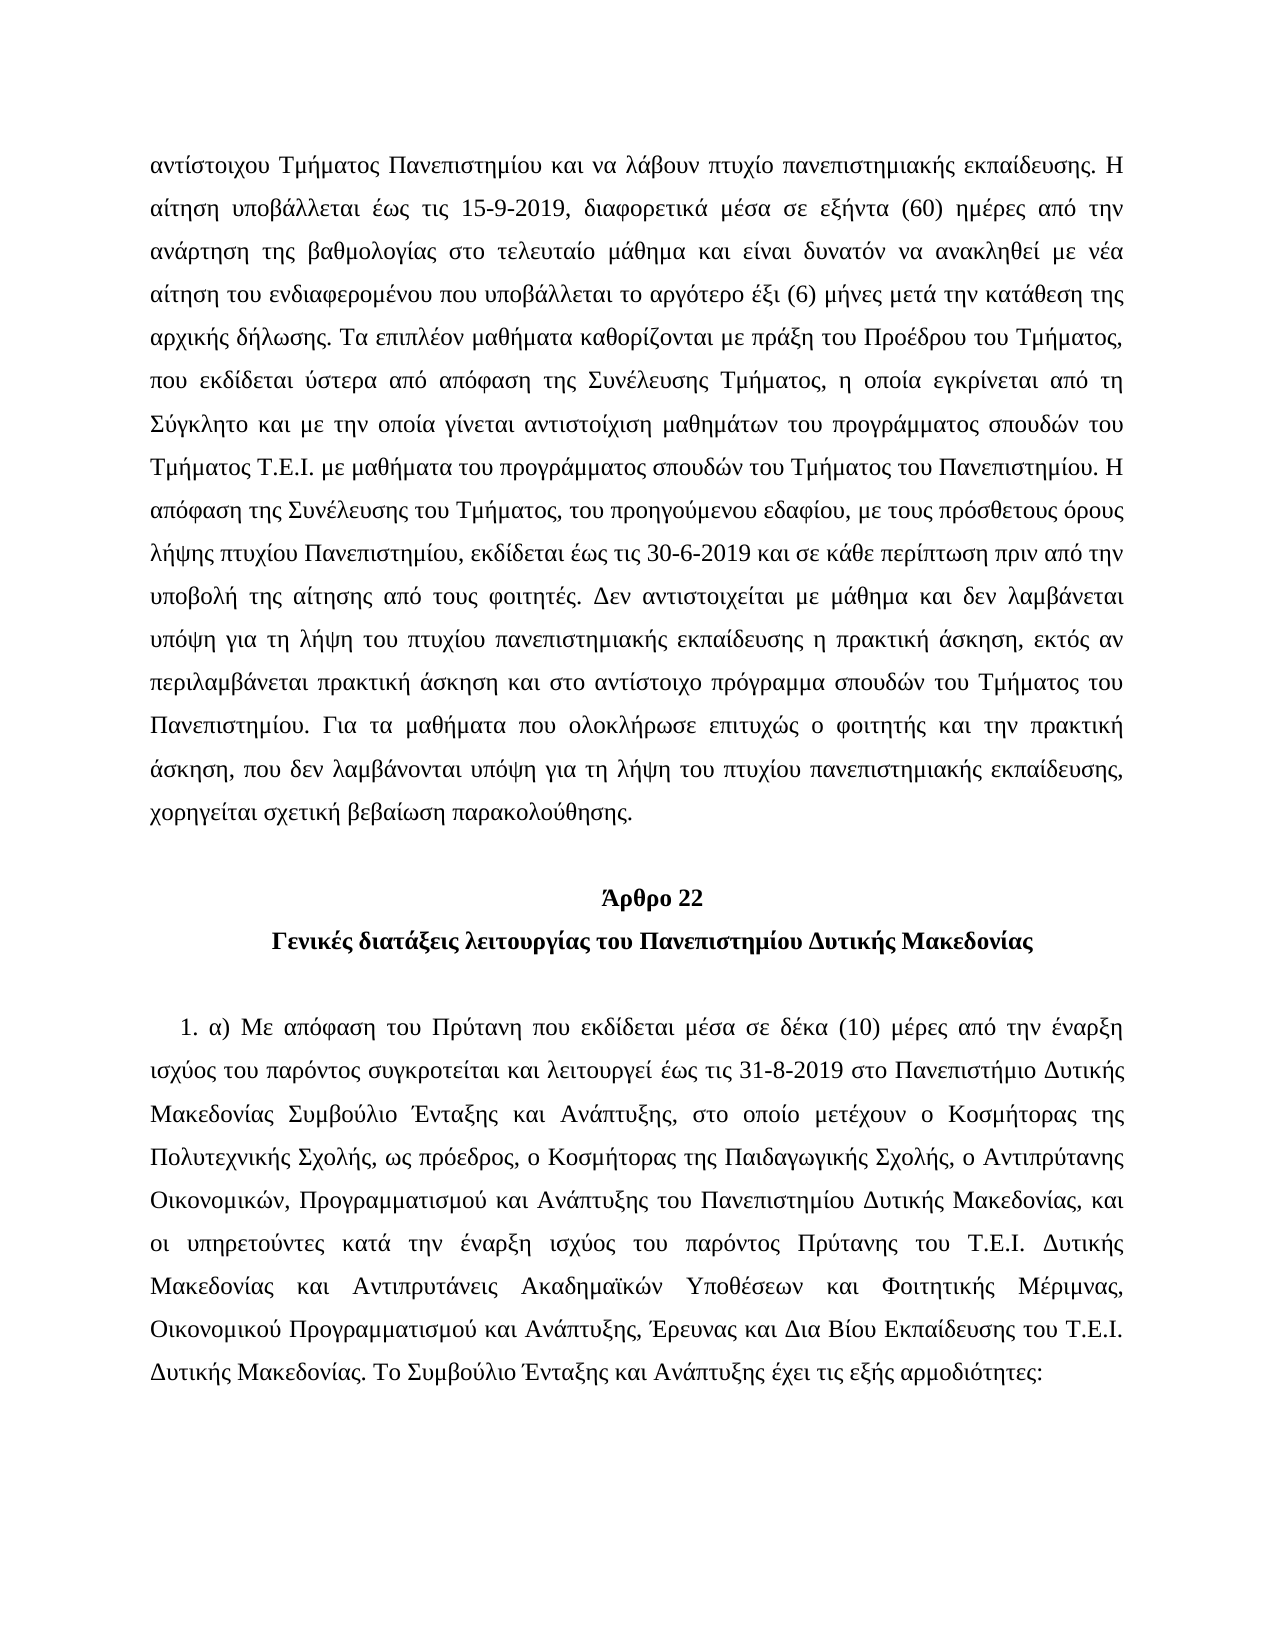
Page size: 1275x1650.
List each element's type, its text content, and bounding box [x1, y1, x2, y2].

text 1. α) Με απόφαση του Πρύτανη που εκδίδεται μέσα σε δέκα (10) μέρες από την έναρξη ισχύος του παρόντος συγκροτείται και λειτουργεί έως τις 31-8-2019 στο Πανεπιστήμιο Δυτικής Μακεδονίας Συμβούλιο Ένταξης και Ανάπτυξης, στο οποίο μετέχουν ο Κοσμήτορας της Πολυτεχνικής Σχολής, ως πρόεδρος, ο Κοσμήτορας της Παιδαγωγικής Σχολής, ο Αντιπρύτανης Οικονομικών, Προγραμματισμού και Ανάπτυξης του Πανεπιστημίου Δυτικής Μακεδονίας, και οι υπηρετούντες κατά την έναρξη ισχύος του παρόντος Πρύτανης του Τ.Ε.Ι. Δυτικής Μακεδονίας και Αντιπρυτάνεις Ακαδημαϊκών Υποθέσεων και Φοιτητικής Μέριμνας, Οικονομικού Προγραμματισμού και Ανάπτυξης, Έρευνας και Δια Βίου Εκπαίδευσης του Τ.Ε.Ι. Δυτικής Μακεδονίας. Το Συμβούλιο Ένταξης και Ανάπτυξης έχει τις εξής αρμοδιότητες: [150, 1012, 1125, 1386]
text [150, 150, 1125, 826]
text Άρθρο 22 [150, 883, 1125, 912]
text Γενικές διατάξεις λειτουργίας του Πανεπιστημίου Δυτικής Μακεδονίας [150, 926, 1125, 955]
